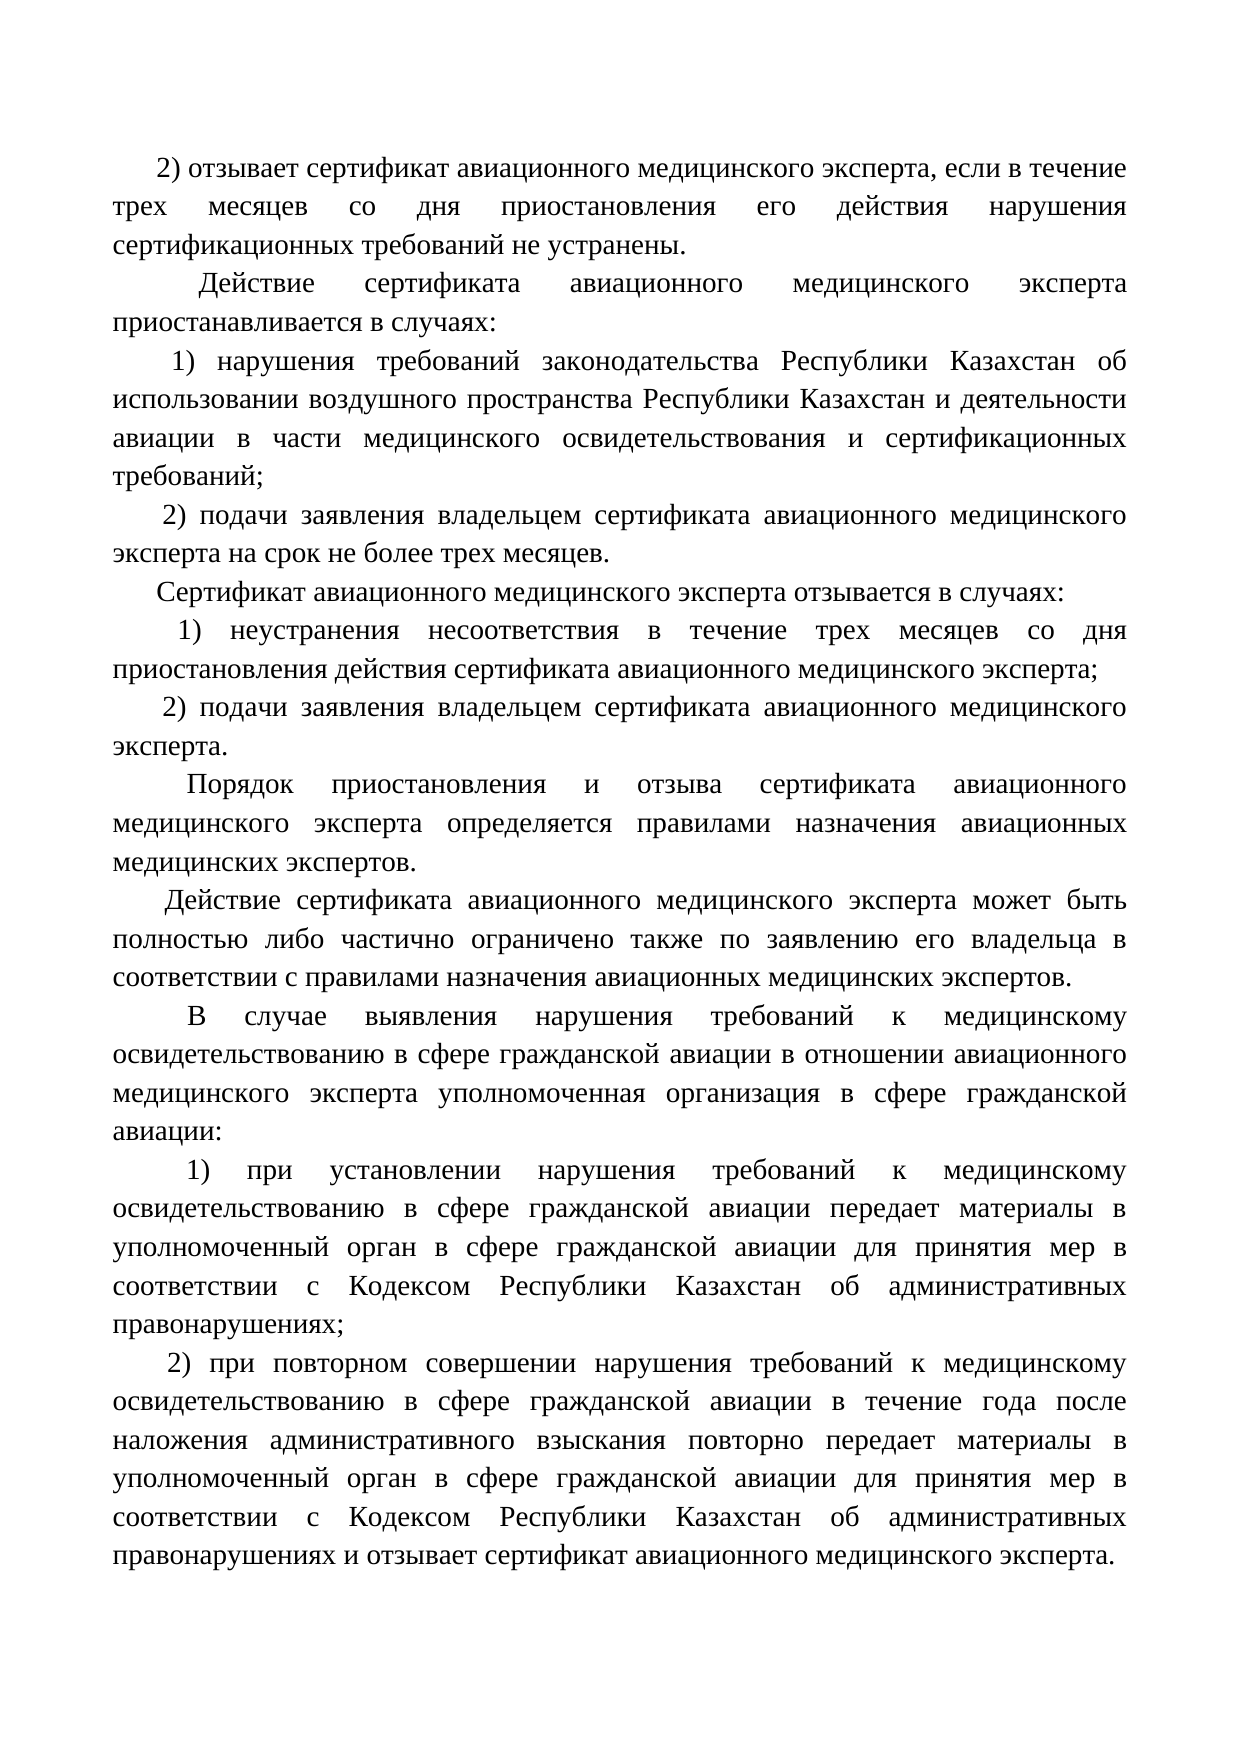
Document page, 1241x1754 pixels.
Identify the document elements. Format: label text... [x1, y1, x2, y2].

text Действие сертификата авиационного медицинского эксперта может быть полностью либо частично ограничено также по заявлению его владельца в соответствии с правилами назначения авиационных медицинских экспертов. [112, 882, 1128, 993]
text 1) неустранения несоответствия в течение трех месяцев со дня приостановления действия сертификата авиационного медицинского эксперта; [112, 612, 1128, 684]
text Сертификат авиационного медицинского эксперта отзывается в случаях: [112, 574, 1128, 607]
text Порядок приостановления и отзыва сертификата авиационного медицинского эксперта определяется правилами назначения авиационных медицинских экспертов. [112, 767, 1128, 877]
text 2) подачи заявления владельцем сертификата авиационного медицинского эксперта. [112, 689, 1128, 762]
text 2) при повторном совершении нарушения требований к медицинскому освидетельствованию в сфере гражданской авиации в течение года после наложения административного взыскания повторно передает материалы в уполномоченный орган в сфере гражданской авиации для принятия мер в соответствии с Кодексом Республики Казахстан об административных правонарушениях и отзывает сертификат авиационного медицинского эксперта. [112, 1345, 1128, 1571]
text 2) отзывает сертификат авиационного медицинского эксперта, если в течение трех месяцев со дня приостановления его действия нарушения сертификационных требований не устранены. [112, 150, 1128, 261]
text В случае выявления нарушения требований к медицинскому освидетельствованию в сфере гражданской авиации в отношении авиационного медицинского эксперта уполномоченная организация в сфере гражданской авиации: [112, 998, 1128, 1147]
text Действие сертификата авиационного медицинского эксперта приостанавливается в случаях: [112, 266, 1128, 338]
text 1) при установлении нарушения требований к медицинскому освидетельствованию в сфере гражданской авиации передает материалы в уполномоченный орган в сфере гражданской авиации для принятия мер в соответствии с Кодексом Республики Казахстан об административных правонарушениях; [112, 1152, 1128, 1340]
text 2) подачи заявления владельцем сертификата авиационного медицинского эксперта на срок не более трех месяцев. [112, 497, 1128, 569]
text 1) нарушения требований законодательства Республики Казахстан об использовании воздушного пространства Республики Казахстан и деятельности авиации в части медицинского освидетельствования и сертификационных требований; [112, 343, 1128, 492]
